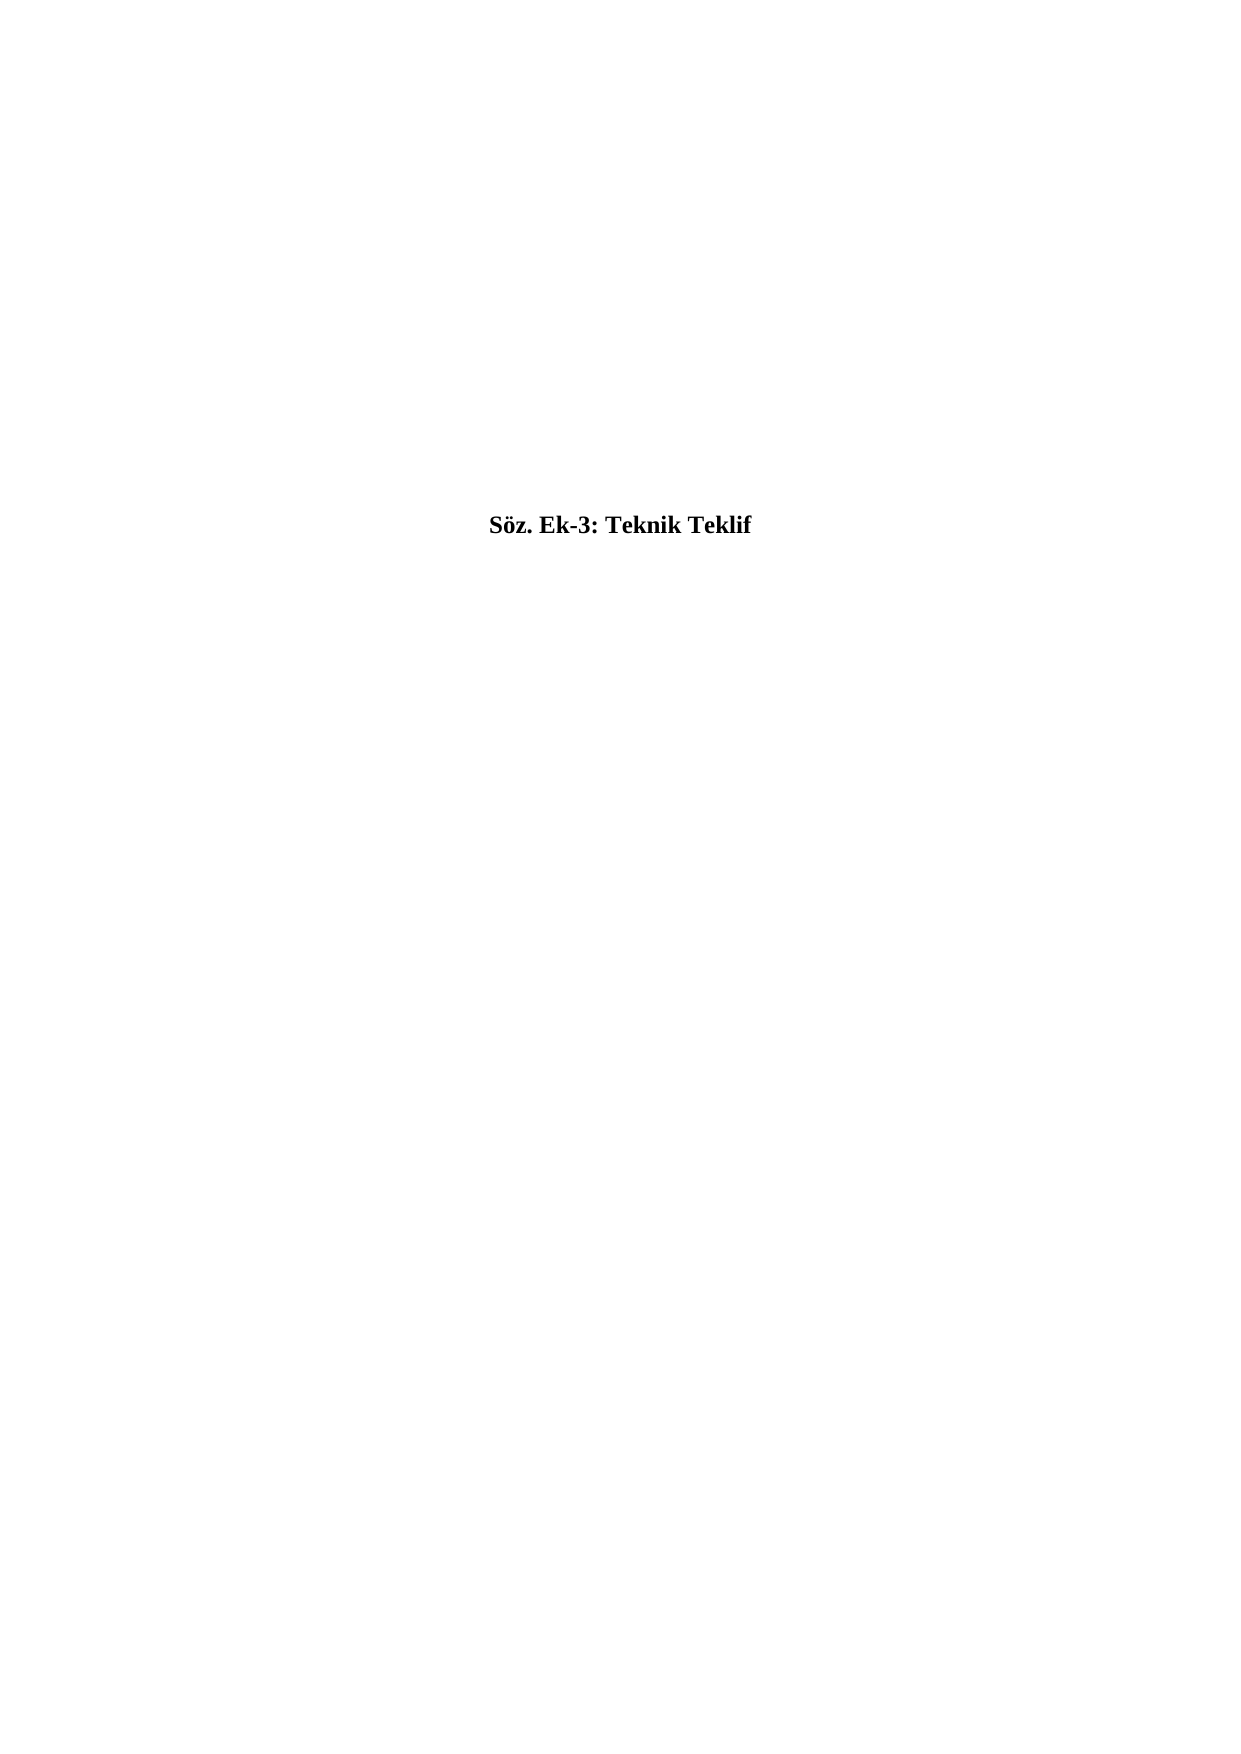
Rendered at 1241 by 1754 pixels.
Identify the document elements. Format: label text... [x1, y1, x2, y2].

subtitle Söz. Ek-3: Teknik Teklif [148, 510, 1093, 539]
